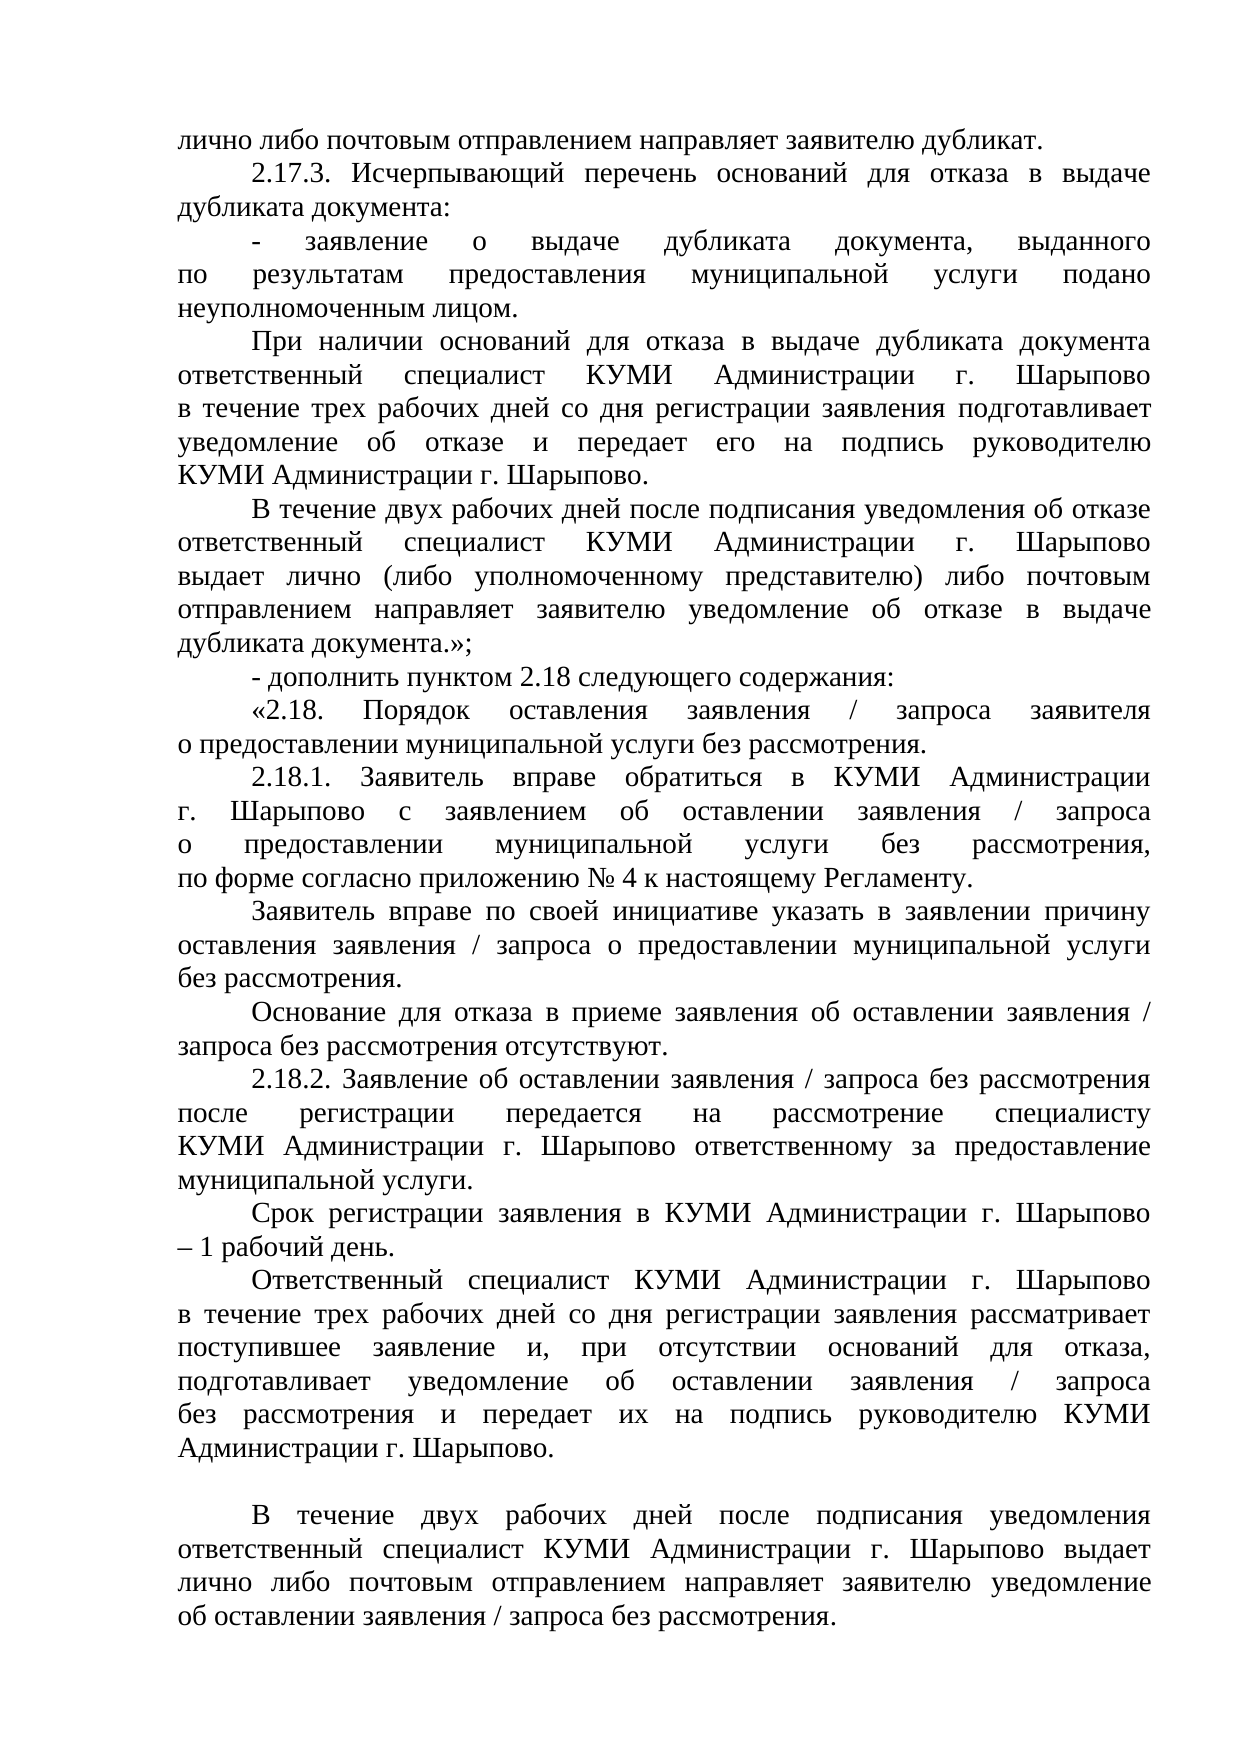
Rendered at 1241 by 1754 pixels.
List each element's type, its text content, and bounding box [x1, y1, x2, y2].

text - дополнить пунктом 2.18 следующего содержания: [177, 659, 1152, 692]
text 2.17.3. Исчерпывающий перечень оснований для отказа в выдаче дубликата документа: [177, 156, 1152, 223]
text 2.18.2. Заявление об оставлении заявления / запроса без рассмотрения после регистрации передается на рассмотрение специалисту КУМИ Администрации г. Шарыпово ответственному за предоставление муниципальной услуги. [177, 1061, 1152, 1195]
text Основание для отказа в приеме заявления об оставлении заявления / запроса без рассмотрения отсутствуют. [177, 994, 1152, 1061]
text Срок регистрации заявления в КУМИ Администрации г. Шарыпово – 1 рабочий день. [177, 1195, 1152, 1262]
text Ответственный специалист КУМИ Администрации г. Шарыпово в течение трех рабочих дней со дня регистрации заявления рассматривает поступившее заявление и, при отсутствии оснований для отказа, подготавливает уведомление об оставлении заявления / запроса без рассмотрения и передает их на подпись руководителю КУМИ Администрации г. Шарыпово. [177, 1262, 1152, 1464]
text При наличии оснований для отказа в выдаче дубликата документа ответственный специалист КУМИ Администрации г. Шарыпово в течение трех рабочих дней со дня регистрации заявления подготавливает уведомление об отказе и передает его на подпись руководителю КУМИ Администрации г. Шарыпово. [177, 323, 1152, 491]
text - заявление о выдаче дубликата документа, выданного по результатам предоставления муниципальной услуги подано неуполномоченным лицом. [177, 223, 1152, 323]
text Заявитель вправе по своей инициативе указать в заявлении причину оставления заявления / запроса о предоставлении муниципальной услуги без рассмотрения. [177, 893, 1152, 994]
text 2.18.1. Заявитель вправе обратиться в КУМИ Администрации г. Шарыпово с заявлением об оставлении заявления / запроса о предоставлении муниципальной услуги без рассмотрения, по форме согласно приложению № 4 к настоящему Регламенту. [177, 759, 1152, 893]
text «2.18. Порядок оставления заявления / запроса заявителя о предоставлении муниципальной услуги без рассмотрения. [177, 692, 1152, 759]
text В течение двух рабочих дней после подписания уведомления ответственный специалист КУМИ Администрации г. Шарыпово выдает лично либо почтовым отправлением направляет заявителю уведомление об оставлении заявления / запроса без рассмотрения. [177, 1497, 1152, 1631]
text В течение двух рабочих дней после подписания уведомления об отказе ответственный специалист КУМИ Администрации г. Шарыпово выдает лично (либо уполномоченному представителю) либо почтовым отправлением направляет заявителю уведомление об отказе в выдаче дубликата документа.»; [177, 491, 1152, 659]
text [177, 122, 1152, 156]
